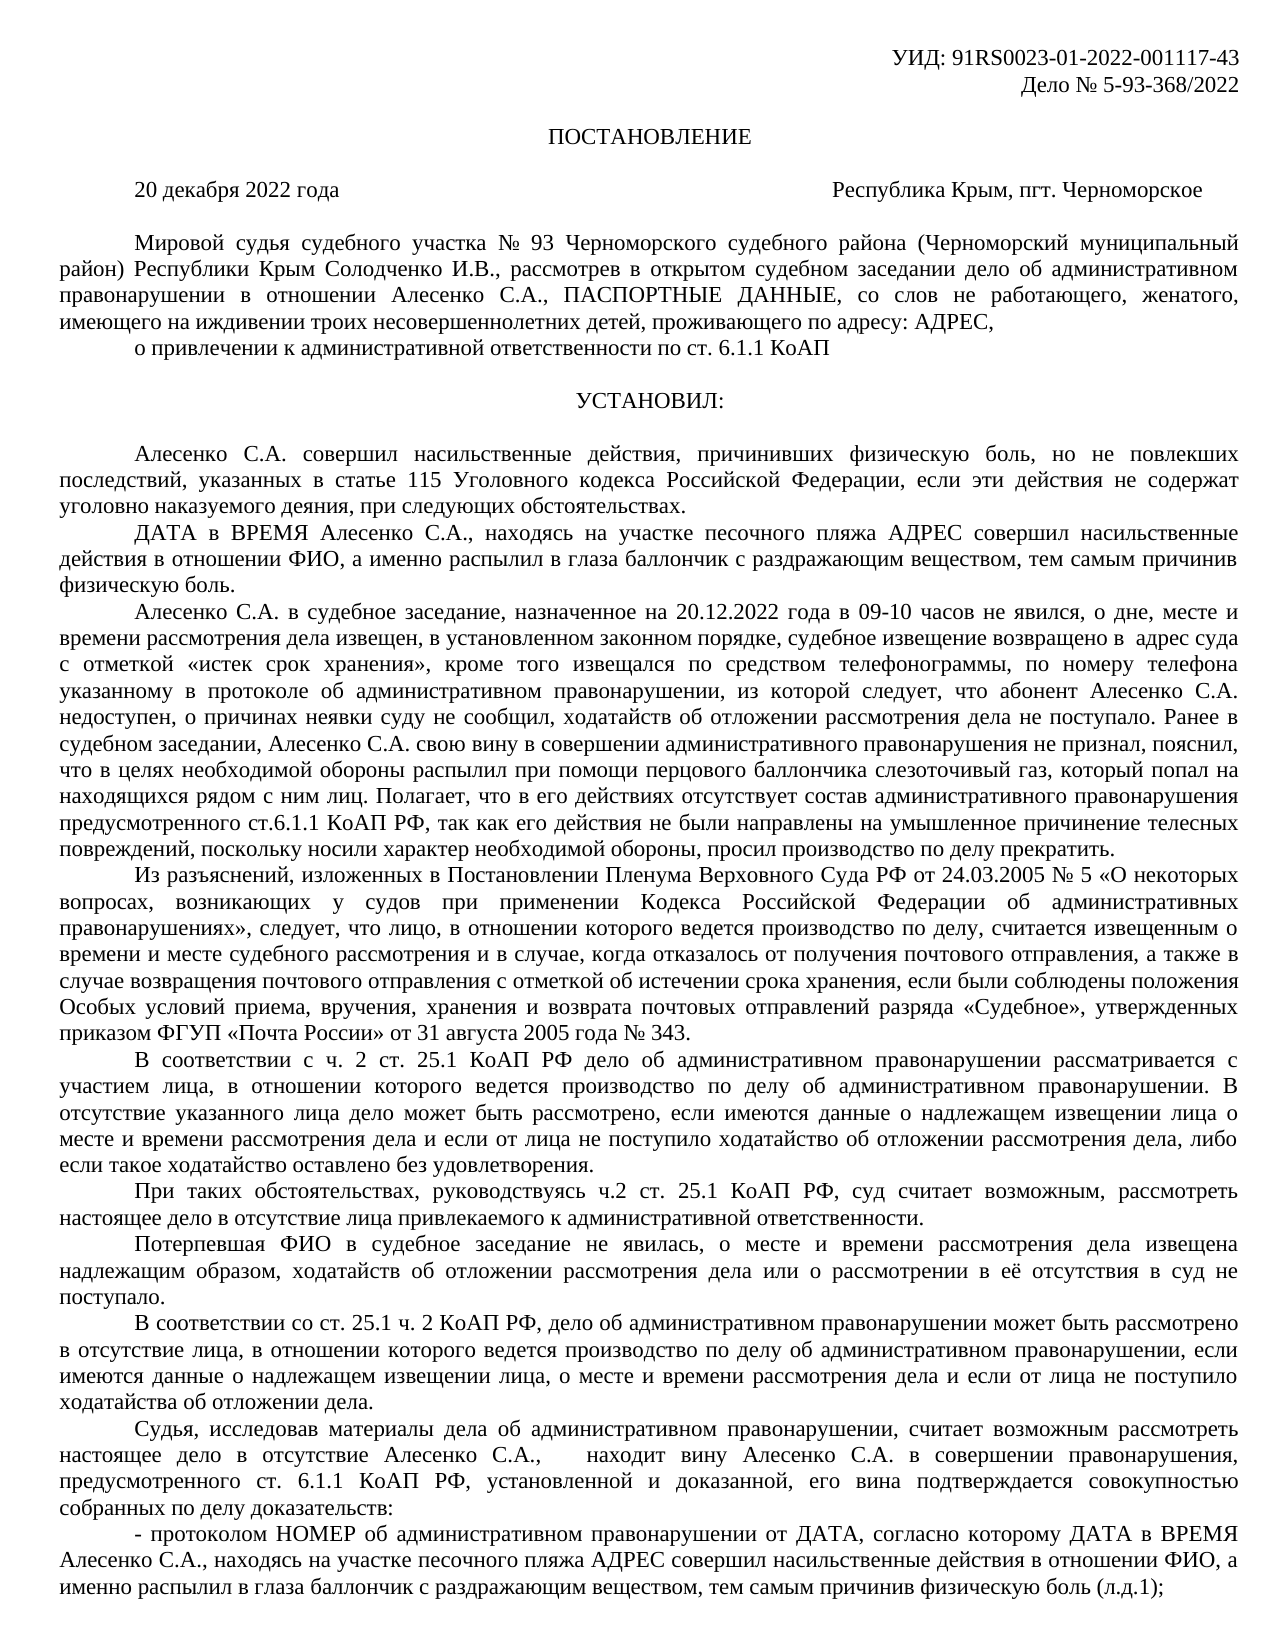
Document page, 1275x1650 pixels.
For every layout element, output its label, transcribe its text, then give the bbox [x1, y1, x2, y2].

text 20 декабря 2022 года Республика Крым, пгт. Черноморское [59, 176, 1240, 202]
text Судья, исследовав материалы дела об административном правонарушении, считает возможным рассмотреть настоящее дело в отсутствие Алесенко С.А., находит вину Алесенко С.А. в совершении правонарушения, предусмотренного ст. 6.1.1 КоАП РФ, установленной и доказанной, его вина подтверждается совокупностью собранных по делу доказательств: [59, 1415, 1240, 1520]
text Алесенко С.А. совершил насильственные действия, причинивших физическую боль, но не повлекших последствий, указанных в статье 115 Уголовного кодекса Российской Федерации, если эти действия не содержат уголовно наказуемого деяния, при следующих обстоятельствах. [59, 440, 1240, 519]
text ДАТА в ВРЕМЯ Алесенко С.А., находясь на участке песочного пляжа АДРЕС совершил насильственные действия в отношении ФИО, а именно распылил в глаза баллончик с раздражающим веществом, тем самым причинив физическую боль. [59, 519, 1240, 598]
text - протоколом НОМЕР об административном правонарушении от ДАТА, согласно которому ДАТА в ВРЕМЯ Алесенко С.А., находясь на участке песочного пляжа АДРЕС совершил насильственные действия в отношении ФИО, а именно распылил в глаза баллончик с раздражающим веществом, тем самым причинив физическую боль (л.д.1); [59, 1520, 1240, 1599]
text В соответствии со ст. 25.1 ч. 2 КоАП РФ, дело об административном правонарушении может быть рассмотрено в отсутствие лица, в отношении которого ведется производство по делу об административном правонарушении, если имеются данные о надлежащем извещении лица, о месте и времени рассмотрения дела и если от лица не поступило ходатайства об отложении дела. [59, 1309, 1240, 1415]
text При таких обстоятельствах, руководствуясь ч.2 ст. 25.1 КоАП РФ, суд считает возможным, рассмотреть настоящее дело в отсутствие лица привлекаемого к административной ответственности. [59, 1178, 1240, 1230]
text УИД: 91RS0023-01-2022-001117-43 [59, 44, 1240, 71]
text Алесенко С.А. в судебное заседание, назначенное на 20.12.2022 года в 09-10 часов не явился, о дне, месте и времени рассмотрения дела извещен, в установленном законном порядке, судебное извещение возвращено в адрес суда с отметкой «истек срок хранения», кроме того извещался по средством телефонограммы, по номеру телефона указанному в протоколе об административном правонарушении, из которой следует, что абонент Алесенко С.А. недоступен, о причинах неявки суду не сообщил, ходатайств об отложении рассмотрения дела не поступало. Ранее в судебном заседании, Алесенко С.А. свою вину в совершении административного правонарушения не признал, пояснил, что в целях необходимой обороны распылил при помощи перцового баллончика слезоточивый газ, который попал на находящихся рядом с ним лиц. Полагает, что в его действиях отсутствует состав административного правонарушения предусмотренного ст.6.1.1 КоАП РФ, так как его действия не были направлены на умышленное причинение телесных повреждений, поскольку носили характер необходимой обороны, просил производство по делу прекратить. [59, 598, 1240, 861]
text Потерпевшая ФИО в судебное заседание не явилась, о месте и времени рассмотрения дела извещена надлежащим образом, ходатайств об отложении рассмотрения дела или о рассмотрении в её отсутствия в суд не поступало. [59, 1230, 1240, 1309]
text УСТАНОВИЛ: [59, 387, 1240, 413]
text о привлечении к административной ответственности по ст. 6.1.1 КоАП [59, 334, 1240, 361]
text Мировой судья судебного участка № 93 Черноморского судебного района (Черноморский муниципальный район) Республики Крым Солодченко И.В., рассмотрев в открытом судебном заседании дело об административном правонарушении в отношении Алесенко С.А., ПАСПОРТНЫЕ ДАННЫЕ, со слов не работающего, женатого, имеющего на иждивении троих несовершеннолетних детей, проживающего по адресу: АДРЕС, [59, 229, 1240, 334]
text ПОСТАНОВЛЕНИЕ [59, 123, 1240, 150]
text Дело № 5-93-368/2022 [59, 71, 1240, 97]
text Из разъяснений, изложенных в Постановлении Пленума Верховного Суда РФ от 24.03.2005 № 5 «О некоторых вопросах, возникающих у судов при применении Кодекса Российской Федерации об административных правонарушениях», следует, что лицо, в отношении которого ведется производство по делу, считается извещенным о времени и месте судебного рассмотрения и в случае, когда отказалось от получения почтового отправления, а также в случае возвращения почтового отправления с отметкой об истечении срока хранения, если были соблюдены положения Особых условий приема, вручения, хранения и возврата почтовых отправлений разряда «Судебное», утвержденных приказом ФГУП «Почта России» от 31 августа 2005 года № 343. [59, 861, 1240, 1046]
text В соответствии с ч. 2 ст. 25.1 КоАП РФ дело об административном правонарушении рассматривается с участием лица, в отношении которого ведется производство по делу об административном правонарушении. В отсутствие указанного лица дело может быть рассмотрено, если имеются данные о надлежащем извещении лица о месте и времени рассмотрения дела и если от лица не поступило ходатайство об отложении рассмотрения дела, либо если такое ходатайство оставлено без удовлетворения. [59, 1046, 1240, 1178]
